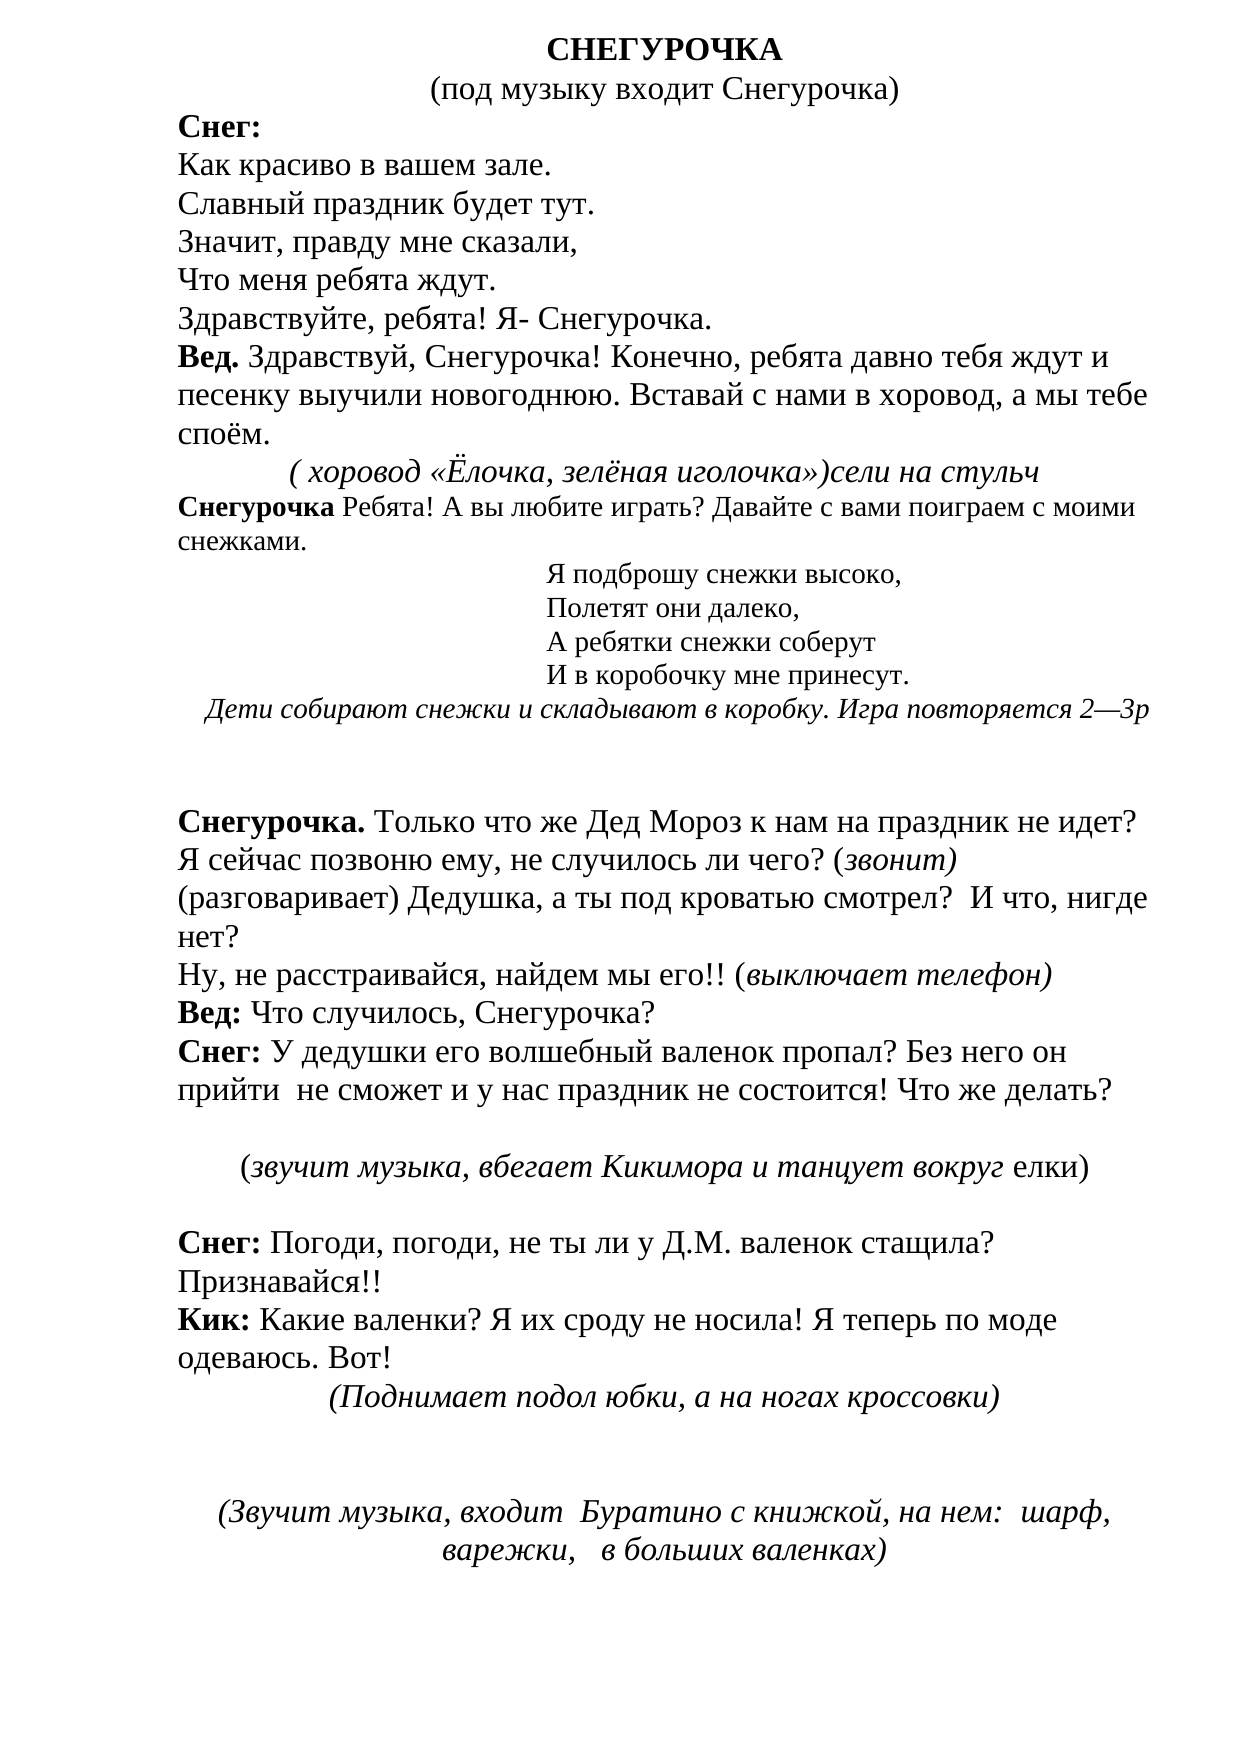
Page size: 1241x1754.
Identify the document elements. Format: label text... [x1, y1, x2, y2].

text А ребятки снежки соберут [499, 624, 1152, 657]
text Я подброшу снежки высоко, [472, 557, 1152, 590]
text Снегурочка Ребята! А вы любите играть? Давайте с вами поиграем с моими снежками. [177, 489, 1152, 557]
text Вед: Что случилось, Снегурочка? [177, 993, 1152, 1031]
text Дети собирают снежки и складывают в коробку. Игра повторяется 2—3р [177, 691, 1152, 724]
text Кик: Какие валенки? Я их сроду не носила! Я теперь по моде одеваюсь. Вот! [177, 1299, 1152, 1376]
text Вед. Здравствуй, Снегурочка! Конечно, ребята давно тебя ждут и песенку выучили новогоднюю. Вставай с нами в хоровод, а мы тебе споём. [177, 336, 1152, 451]
text И в коробочку мне принесут. [499, 657, 1152, 691]
text Значит, правду мне сказали, [177, 221, 1152, 259]
text ( хоровод «Ёлочка, зелёная иголочка»)сели на стульч [177, 451, 1152, 489]
text Славный праздник будет тут. [177, 183, 1152, 221]
text СНЕГУРОЧКА [177, 29, 1152, 68]
text (Поднимает подол юбки, а на ногах кроссовки) [177, 1376, 1152, 1414]
text Что меня ребята ждут. [177, 259, 1152, 298]
text (под музыку входит Снегурочка) [177, 68, 1152, 106]
text Здравствуйте, ребята! Я- Снегурочка. [177, 298, 1152, 336]
text Снег: У дедушки его волшебный валенок пропал? Без него он прийти не сможет и у нас праздник не состоится! Что же делать? [177, 1031, 1152, 1108]
text (звучит музыка, вбегает Кикимора и танцует вокруг елки) [177, 1146, 1152, 1184]
text Снег: [177, 106, 1152, 144]
text Снегурочка. Только что же Дед Мороз к нам на праздник не идет? [177, 801, 1152, 839]
text (Звучит музыка, входит Буратино с книжкой, на нем: шарф, варежки, в больших валенках) [177, 1491, 1152, 1568]
text Ну, не расстраивайся, найдем мы его!! (выключает телефон) [177, 954, 1152, 993]
text (разговаривает) Дедушка, а ты под кроватью смотрел? И что, нигде нет? [177, 878, 1152, 954]
text Как красиво в вашем зале. [177, 144, 1152, 183]
text Полетят они далеко, [499, 590, 1152, 624]
text Снег: Погоди, погоди, не ты ли у Д.М. валенок стащила? Признавайся!! [177, 1223, 1152, 1299]
text Я сейчас позвоню ему, не случилось ли чего? (звонит) [177, 839, 1152, 878]
